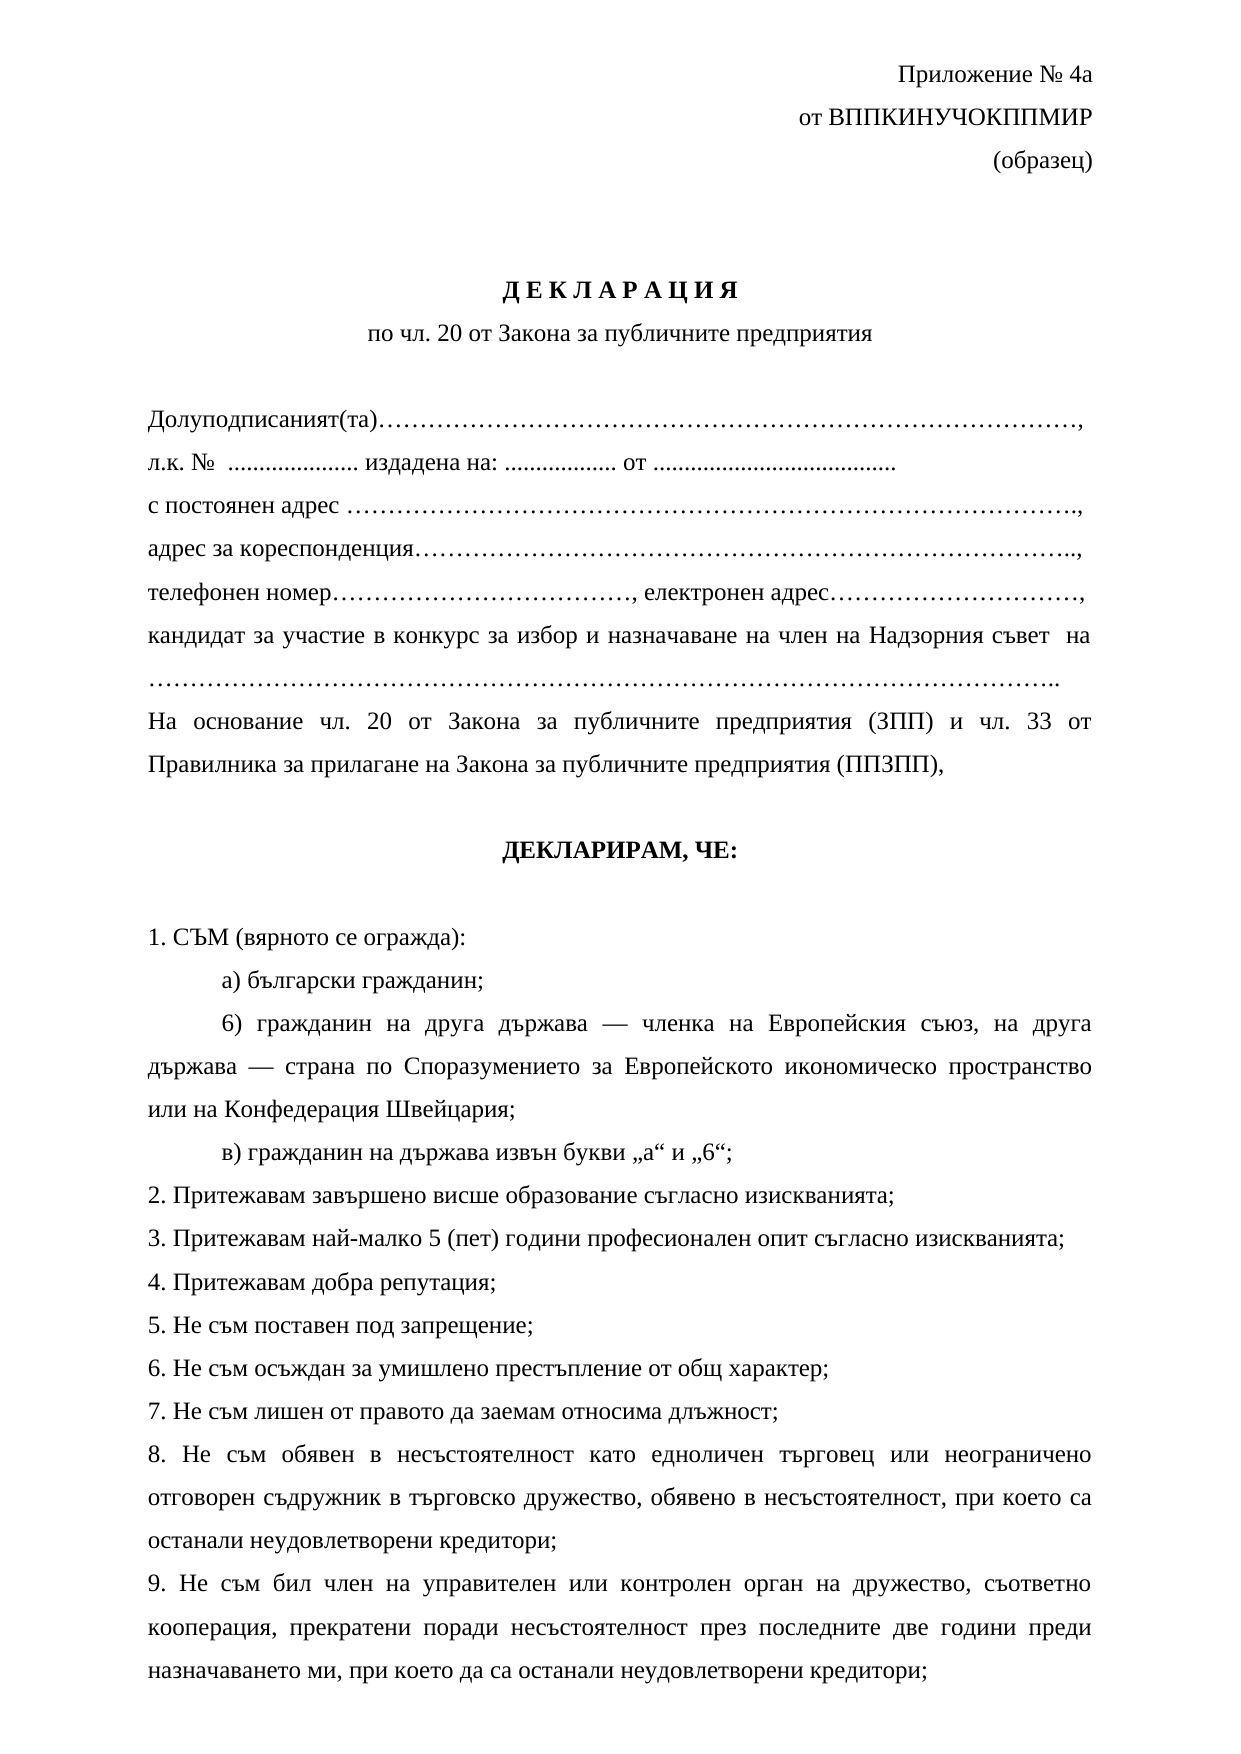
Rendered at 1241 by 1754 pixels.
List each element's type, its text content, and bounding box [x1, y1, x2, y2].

text 3. Притежавам най-малко 5 (пет) години професионален опит съгласно изискванията; [148, 1223, 1093, 1252]
text 6. Не съм осъждан за умишлено престъпление от общ характер; [148, 1353, 1093, 1382]
text 7. Не съм лишен от правото да заемам относима длъжност; [148, 1396, 1093, 1425]
text 8. Не съм обявен в несъстоятелност като едноличен търговец или неограничено отговорен съдружник в търговско дружество, обявено в несъстоятелност, при което са останали неудовлетворени кредитори; [148, 1439, 1093, 1554]
text 1. СЪМ (вярното се огражда): [148, 922, 1093, 950]
text 5. Не съм поставен под запрещение; [148, 1310, 1093, 1338]
text телефонен номер………………………………, електронен адрес…………………………, [148, 577, 1093, 605]
text адрес за кореспонденция…………………………………………………………………….., [148, 533, 1093, 562]
text На основание чл. 20 от Закона за публичните предприятия (ЗПП) и чл. 33 от Правилника за прилагане на Закона за публичните предприятия (ППЗПП), [148, 706, 1093, 778]
text по чл. 20 от Закона за публичните предприятия [148, 318, 1093, 347]
text 9. Не съм бил член на управителен или контролен орган на дружество, съответно кооперация, прекратени поради несъстоятелност през последните две години преди назначаването ми, при което да са останали неудовлетворени кредитори; [148, 1568, 1093, 1683]
text кандидат за участие в конкурс за избор и назначаване на член на Надзорния съвет на ……………………………………………………………………………………………….. [148, 620, 1093, 692]
text 4. Притежавам добра репутация; [148, 1267, 1093, 1295]
text в) гражданин на държава извън букви „а“ и „6“; [148, 1137, 1093, 1166]
text (образец) [148, 145, 1093, 174]
text Приложение № 4а [148, 59, 1093, 88]
text Долуподписаният(та)…………………………………………………………………………, [148, 404, 1093, 433]
text 6) гражданин на друга държава — членка на Европейския съюз, на друга държава — страна по Споразумението за Европейското икономическо пространство или на Конфедерация Швейцария; [148, 1008, 1093, 1123]
text Д Е К Л А Р А Ц И Я [148, 275, 1093, 303]
text от ВППКИНУЧОКППМИР [148, 102, 1093, 131]
text а) български гражданин; [148, 965, 1093, 993]
text с постоянен адрес ……………………………………………………………………………., [148, 490, 1093, 519]
text ДЕКЛАРИРАМ, ЧЕ: [148, 835, 1093, 864]
text л.к. № ..................... издадена на: .................. от ....................................... [148, 447, 1093, 476]
text 2. Притежавам завършено висше образование съгласно изискванията; [148, 1180, 1093, 1209]
